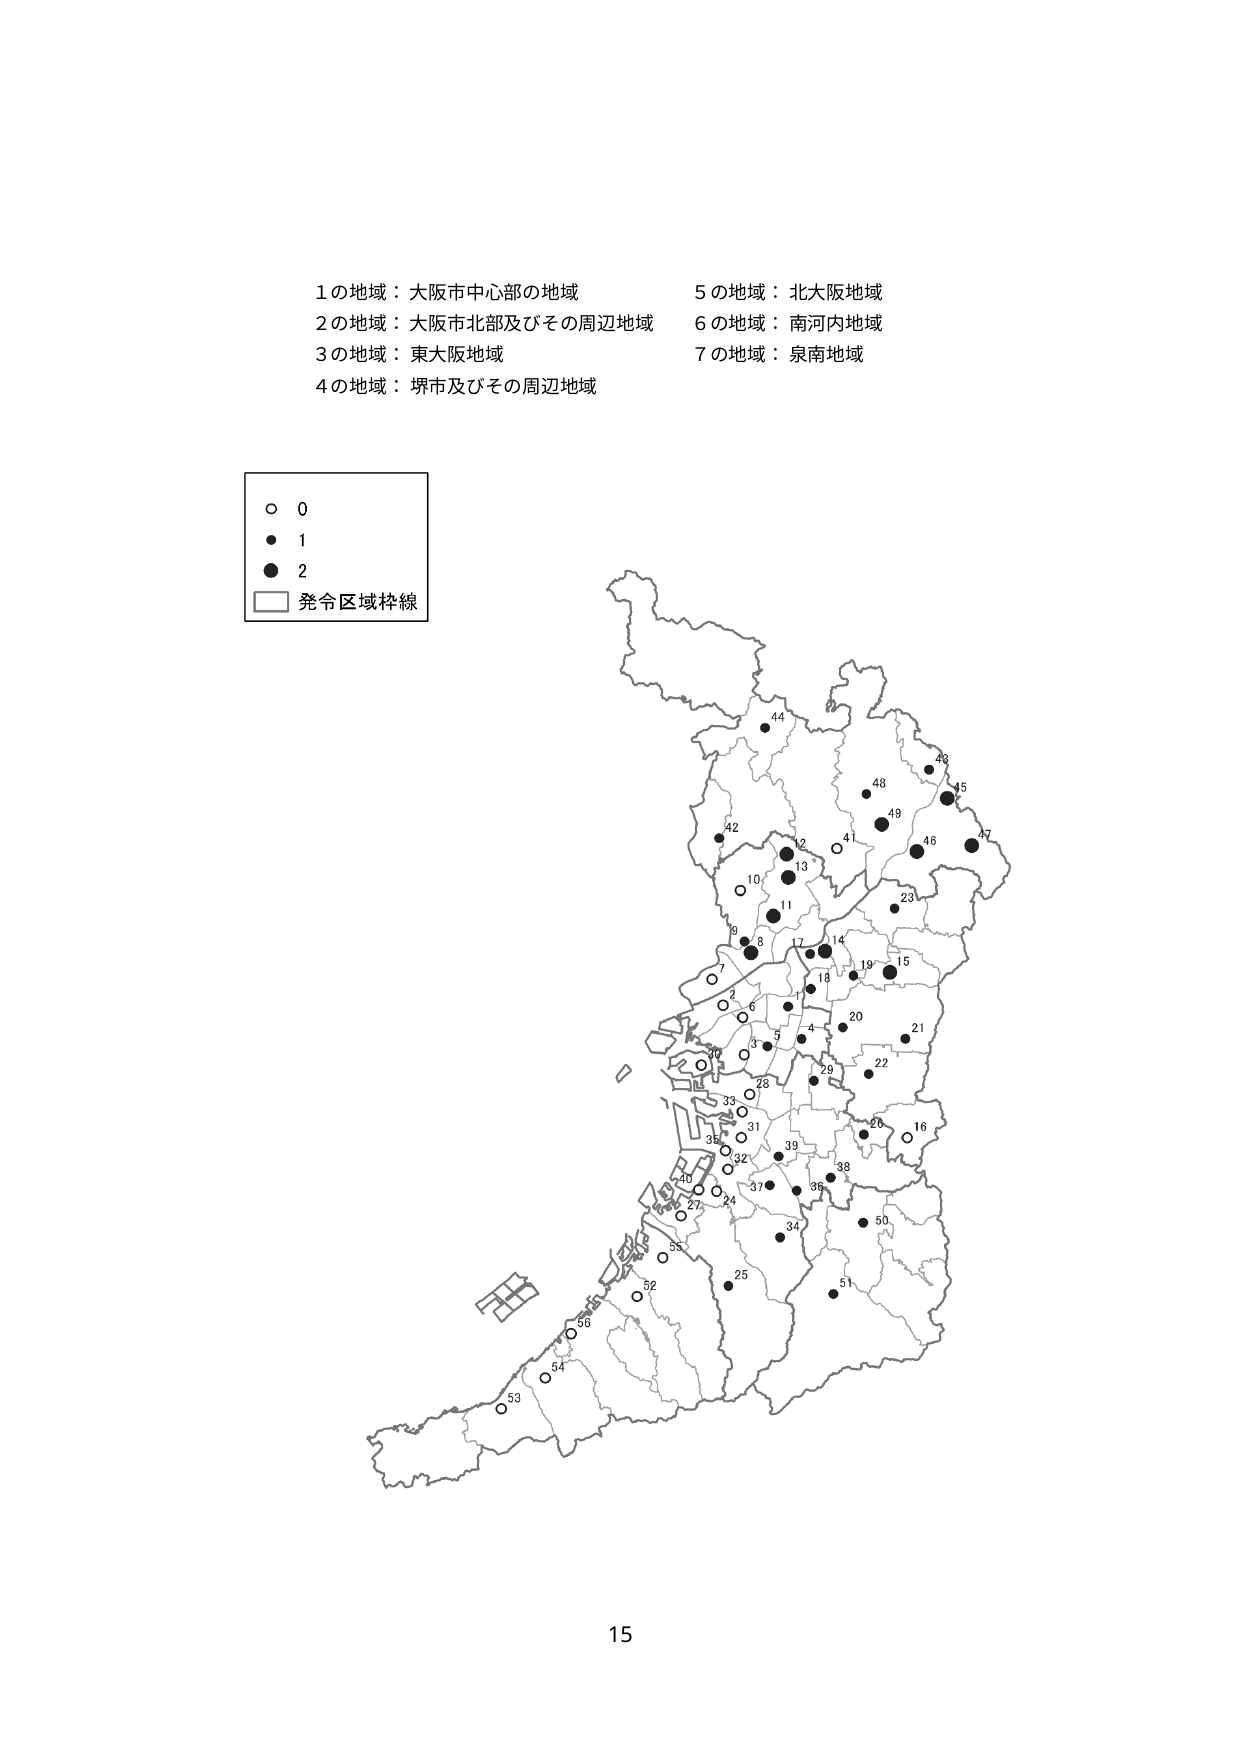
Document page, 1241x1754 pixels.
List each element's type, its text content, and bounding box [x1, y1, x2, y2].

text １の地域： 大阪市中心部の地域 ５の地域： 北大阪地域 [293, 274, 1122, 306]
text ４の地域： 堺市及びその周辺地域 [293, 368, 1122, 399]
text ２の地域： 大阪市北部及びその周辺地域 ６の地域： 南河内地域 [293, 306, 1122, 337]
text ３の地域： 東大阪地域 ７の地域： 泉南地域 [293, 337, 1122, 368]
picture [118, 429, 1123, 1572]
